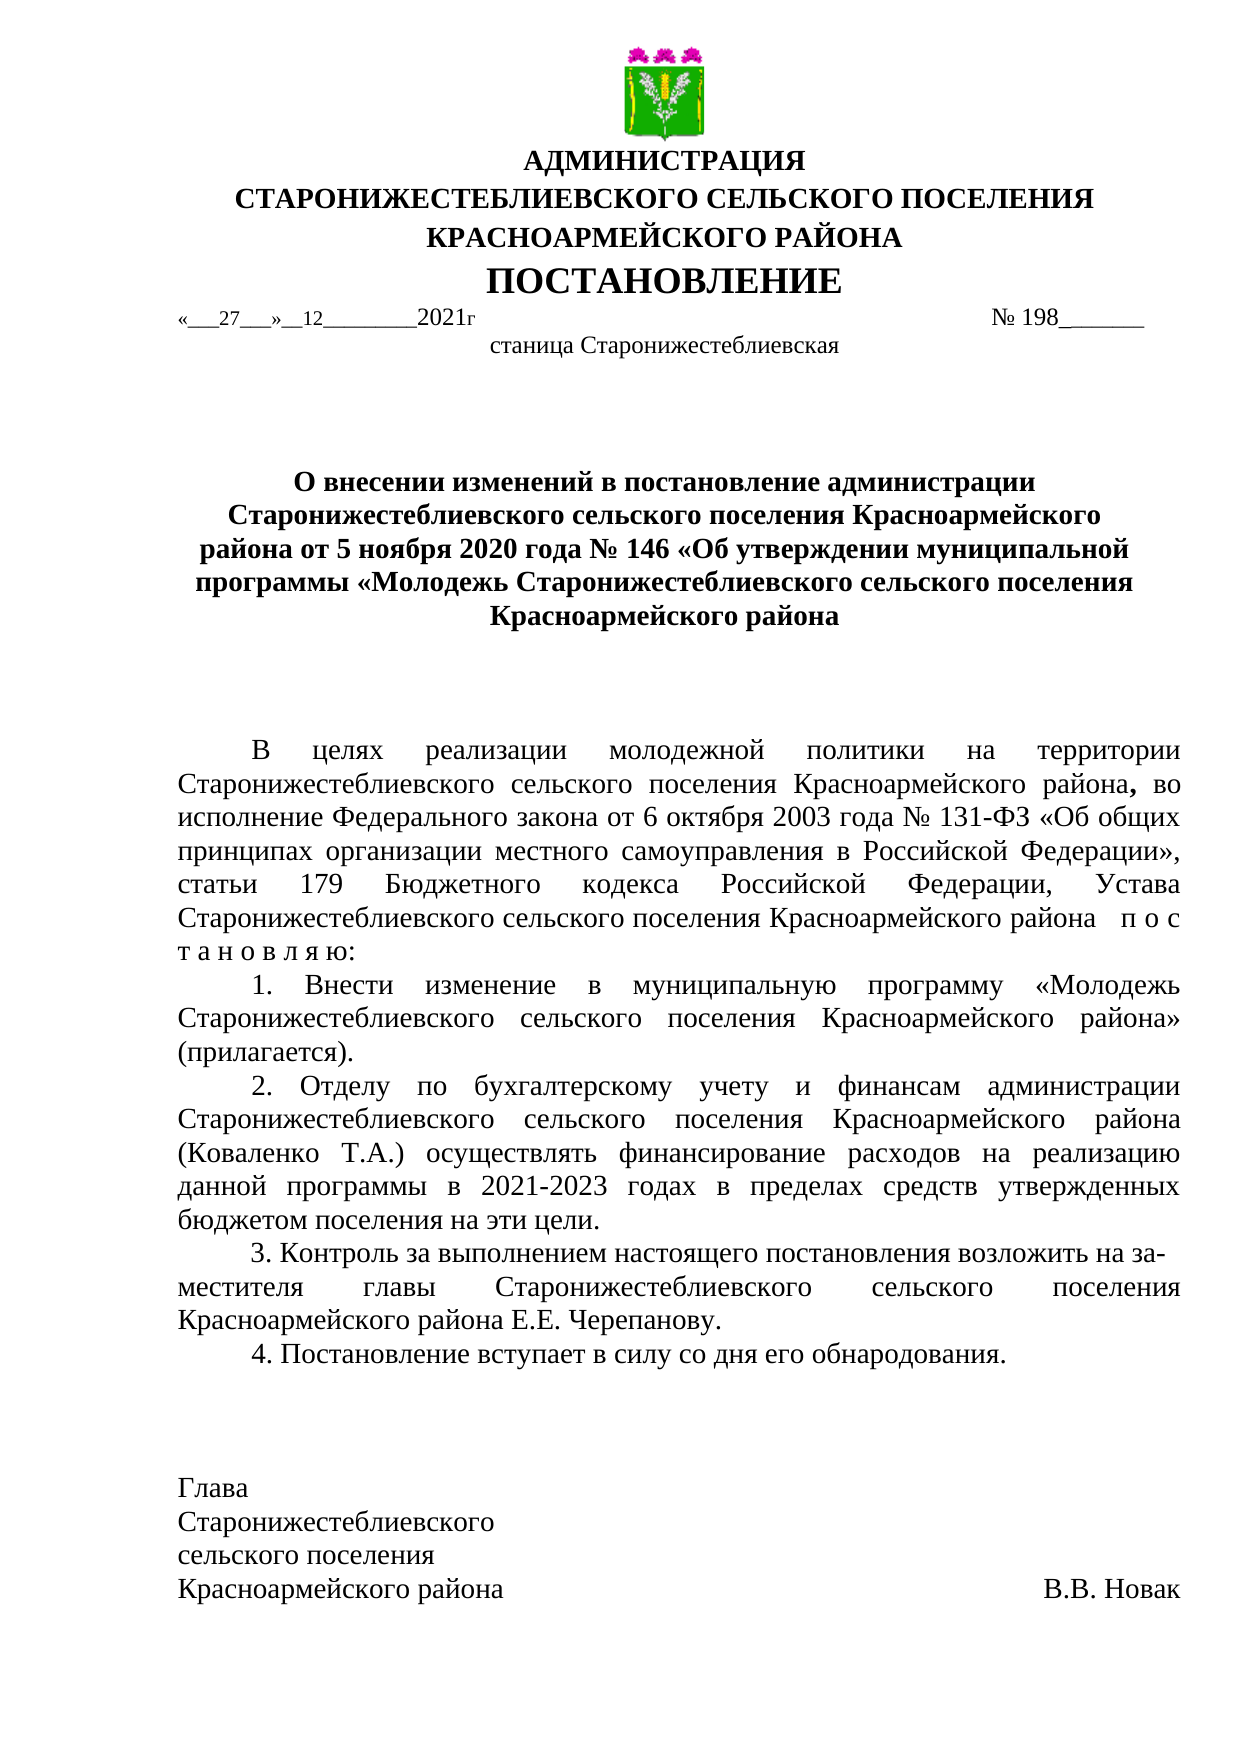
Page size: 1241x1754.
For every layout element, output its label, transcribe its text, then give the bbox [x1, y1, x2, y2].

text 1. Внести изменение в муниципальную программу «Молодежь Старонижестеблиевского сельского поселения Красноармейского района» (прилагается). [177, 967, 1181, 1068]
text Красноармейского района В.В. Новак [177, 1571, 1181, 1604]
text 3. Контроль за выполнением настоящего постановления возложить на за- [177, 1235, 1181, 1269]
text местителя главы Старонижестеблиевского сельского поселения Красноармейского района Е.Е. Черепанову. [177, 1269, 1181, 1336]
picture [624, 44, 705, 143]
text ПОСТАНОВЛЕНИЕ [177, 258, 1152, 302]
text сельского поселения [177, 1537, 1181, 1571]
text района от 5 ноября 2020 года № 146 «Об утверждении муниципальной программы «Молодежь Старонижестеблиевского сельского поселения Красноармейского района [177, 531, 1152, 632]
text Старонижестеблиевского [177, 1504, 1181, 1537]
text 4. Постановление вступает в силу со дня его обнародования. [177, 1336, 1181, 1369]
text Старонижестеблиевского сельского поселения Красноармейского [177, 497, 1152, 531]
text 2. Отделу по бухгалтерскому учету и финансам администрации Старонижестеблиевского сельского поселения Красноармейского района (Коваленко Т.А.) осуществлять финансирование расходов на реализацию данной программы в 2021-2023 годах в пределах средств утвержденных бюджетом поселения на эти цели. [177, 1068, 1181, 1235]
text «___27___»__12_________2021г № 198________ [177, 302, 1152, 330]
text В целях реализации молодежной политики на территории Старонижестеблиевского сельского поселения Красноармейского района, во исполнение Федерального закона от 6 октября 2003 года № 131-ФЗ «Об общих принципах организации местного самоуправления в Российской Федерации», статьи 179 Бюджетного кодекса Российской Федерации, Устава Старонижестеблиевского сельского поселения Красноармейского района п о с т а н о в л я ю: [177, 732, 1181, 967]
text Глава [177, 1470, 1181, 1504]
text СТАРОНИЖЕСТЕБЛИЕВСКОГО СЕЛЬСКОГО ПОСЕЛЕНИЯ [177, 181, 1152, 215]
text АДМИНИСТРАЦИЯ [177, 143, 1152, 176]
text КРАСНОАРМЕЙСКОГО РАЙОНА [177, 220, 1152, 253]
text О внесении изменений в постановление администрации [177, 464, 1152, 497]
text станица Старонижестеблиевская [177, 330, 1152, 359]
